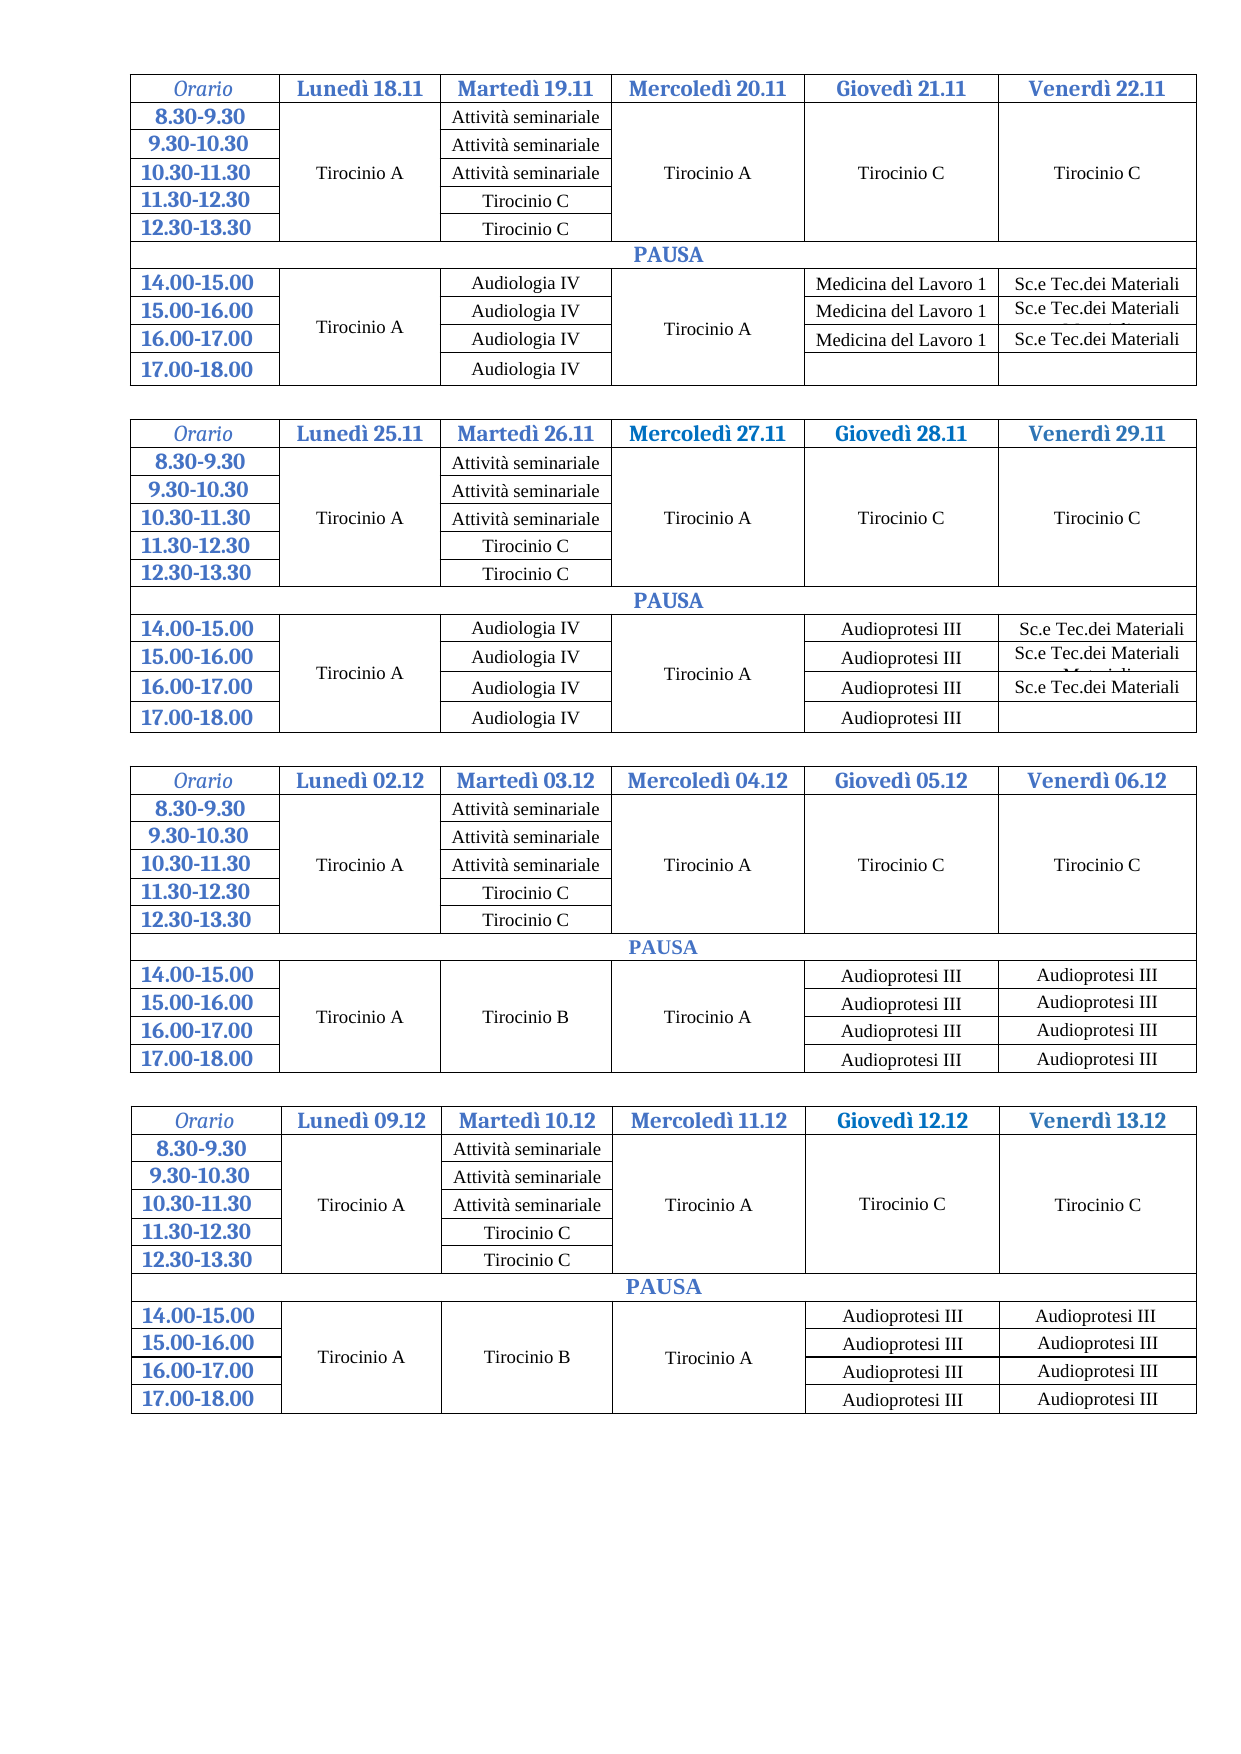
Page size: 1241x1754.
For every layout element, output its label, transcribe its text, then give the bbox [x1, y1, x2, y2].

table_header Giovedì 12.12 [806, 1107, 999, 1134]
table_cell 16.00-17.00 [131, 672, 279, 701]
table_cell 17.00-18.00 [131, 702, 279, 732]
table_header Venerdì 22.11 [999, 75, 1196, 102]
table_cell Tirocinio A [280, 269, 440, 385]
table_cell Tirocinio C [999, 448, 1196, 586]
table_header Giovedì 05.12 [805, 767, 998, 794]
table_cell Audioprotesi III [805, 961, 998, 988]
table_header Venerdì 06.12 [999, 767, 1196, 794]
table_cell 10.30-11.30 [131, 159, 279, 186]
table_cell Tirocinio A [280, 961, 440, 1072]
table_cell Tirocinio C [1000, 1135, 1196, 1272]
table_cell Tirocinio C [805, 795, 998, 932]
table_header Mercoledì 11.12 [613, 1107, 805, 1134]
table_cell 8.30-9.30 [131, 103, 279, 129]
table_cell 14.00-15.00 [132, 1302, 281, 1328]
table_cell Sc.e Tec.dei Materiali [999, 672, 1196, 701]
table_cell 8.30-9.30 [132, 1135, 281, 1161]
table_cell Audioprotesi III [1000, 1358, 1196, 1384]
table_cell 11.30-12.30 [131, 532, 279, 558]
table_cell Audioprotesi III [1000, 1302, 1196, 1328]
table_cell 9.30-10.30 [132, 1162, 281, 1189]
table_cell Tirocinio A [280, 795, 440, 932]
table_cell 11.30-12.30 [131, 879, 279, 905]
table_cell 10.30-11.30 [132, 1190, 281, 1217]
table_cell Tirocinio C [441, 187, 611, 213]
table_cell Tirocinio A [280, 615, 440, 732]
table_cell [999, 353, 1196, 385]
table_header Orario [132, 1107, 281, 1134]
table_header Lunedì 25.11 [280, 420, 440, 447]
table_cell Audioprotesi III [806, 1385, 999, 1412]
table_cell Tirocinio A [612, 615, 804, 732]
table_header Lunedì 02.12 [280, 767, 440, 794]
table_cell Attività seminariale [441, 448, 611, 475]
table_cell PAUSA PAUSA [131, 587, 1196, 613]
table_cell 9.30-10.30 [131, 476, 279, 503]
table_header Venerdì 29.11 [999, 420, 1196, 447]
table_cell 14.00-15.00 [131, 615, 279, 641]
table_cell Tirocinio B [441, 961, 611, 1072]
table_cell Audiologia IV [441, 702, 611, 732]
table_cell 9.30-10.30 [131, 130, 279, 158]
table_cell Tirocinio C [999, 795, 1196, 932]
table_cell Tirocinio A [613, 1302, 805, 1412]
table_cell Tirocinio C [441, 214, 611, 241]
table_cell Audioprotesi III [1000, 1329, 1196, 1356]
table_cell Attività seminariale [441, 130, 611, 158]
table_cell Tirocinio C [442, 1246, 612, 1272]
table_cell Audioprotesi III [806, 1358, 999, 1384]
table_cell Tirocinio C [999, 103, 1196, 241]
table_cell Sc.e Tec.dei Materiali [999, 615, 1196, 641]
table_header Lunedì 09.12 [282, 1107, 441, 1134]
table_cell Attività seminariale [441, 850, 611, 877]
table_header Lunedì 18.11 [280, 75, 440, 102]
table_cell Attività seminariale [442, 1135, 612, 1161]
table_cell 15.00-16.00 [131, 989, 279, 1016]
table_cell Sc.e Tec.dei Materiali Materiali [999, 297, 1196, 324]
table_cell Sc.e Tec.dei Materiali [999, 269, 1196, 296]
table_header Mercoledì 04.12 [612, 767, 804, 794]
table_cell Medicina del Lavoro 1 [805, 269, 998, 296]
table_cell Medicina del Lavoro 1 [805, 325, 998, 352]
table_cell Audioprotesi III [805, 642, 998, 671]
table_header Giovedì 28.11 [805, 420, 998, 447]
table_cell Audioprotesi III [805, 989, 998, 1016]
table_cell Tirocinio A [280, 448, 440, 586]
table_cell [999, 702, 1196, 732]
table_cell Audioprotesi III [806, 1329, 999, 1356]
table_cell Audioprotesi III [999, 1017, 1196, 1044]
table_cell Audioprotesi III [805, 672, 998, 701]
table_cell Tirocinio A [612, 448, 804, 586]
table_cell Audiologia IV [441, 353, 611, 385]
table_cell 15.00-16.00 [132, 1329, 281, 1356]
table_cell 8.30-9.30 [131, 795, 279, 821]
table_cell Audioprotesi III [805, 1045, 998, 1072]
table_cell Tirocinio C [806, 1135, 999, 1272]
table_cell Tirocinio C [805, 448, 998, 586]
table_cell Tirocinio A [282, 1302, 441, 1412]
table_cell Audiologia IV [441, 615, 611, 641]
table_cell Attività seminariale [442, 1162, 612, 1189]
table_header Martedì 03.12 [441, 767, 611, 794]
table_cell Tirocinio A [612, 269, 804, 385]
table_cell Audioprotesi III [805, 1017, 998, 1044]
table_cell Attività seminariale [441, 476, 611, 503]
table_cell Audioprotesi III [805, 615, 998, 641]
table_cell Tirocinio C [441, 560, 611, 586]
table_header Venerdì 13.12 [1000, 1107, 1196, 1134]
table_header Mercoledì 20.11 [612, 75, 804, 102]
table_cell 12.30-13.30 [132, 1246, 281, 1272]
table_cell Audiologia IV [441, 325, 611, 352]
table_header Orario [131, 420, 279, 447]
table_cell Tirocinio A [280, 103, 440, 241]
table_header Martedì 19.11 [441, 75, 611, 102]
table_cell Attività seminariale [442, 1190, 612, 1217]
table_cell Attività seminariale [441, 103, 611, 129]
table_cell Tirocinio C [441, 532, 611, 558]
table_header Orario [131, 767, 279, 794]
table_cell PAUSA [132, 1274, 1196, 1301]
table_header Orario [131, 75, 279, 102]
table_cell 14.00-15.00 [131, 961, 279, 988]
table_cell 17.00-18.00 [132, 1385, 281, 1412]
table_cell 9.30-10.30 [131, 822, 279, 849]
table_cell 12.30-13.30 [131, 906, 279, 932]
table_cell Audioprotesi III [999, 961, 1196, 988]
table_cell Attività seminariale [441, 159, 611, 186]
table_cell Tirocinio C [441, 879, 611, 905]
table_cell 11.30-12.30 [131, 187, 279, 213]
table_cell Attività seminariale [441, 822, 611, 849]
table_cell Attività seminariale [441, 795, 611, 821]
table_cell 17.00-18.00 [131, 1045, 279, 1072]
table_cell 10.30-11.30 [131, 850, 279, 877]
table_cell Attività seminariale [441, 504, 611, 531]
table_cell 15.00-16.00 [131, 297, 279, 324]
table_cell Audioprotesi III [1000, 1385, 1196, 1412]
table_header Giovedì 21.11 [805, 75, 998, 102]
table_cell 12.30-13.30 [131, 214, 279, 241]
table_cell [805, 353, 998, 385]
table_cell 14.00-15.00 [131, 269, 279, 296]
table_cell Audioprotesi III [999, 1045, 1196, 1072]
table_cell PAUSA PAUSA [131, 242, 1196, 268]
table_cell 10.30-11.30 [131, 504, 279, 531]
table_cell Audiologia IV [441, 297, 611, 324]
table_cell Tirocinio B [442, 1302, 612, 1412]
table_cell 12.30-13.30 [131, 560, 279, 586]
table_cell Audiologia IV [441, 642, 611, 671]
table_cell 8.30-9.30 [131, 448, 279, 475]
table_cell PAUSA [131, 934, 1196, 960]
table_cell Tirocinio C [441, 906, 611, 932]
table_header Martedì 10.12 [442, 1107, 612, 1134]
table_cell Audiologia IV [441, 269, 611, 296]
table_cell Sc.e Tec.dei Materiali Materiali [999, 642, 1196, 671]
table_cell Tirocinio A [612, 961, 804, 1072]
table_cell Audioprotesi III [806, 1302, 999, 1328]
table_cell Tirocinio A [613, 1135, 805, 1272]
table_cell 16.00-17.00 [132, 1358, 281, 1384]
table_cell 11.30-12.30 [132, 1219, 281, 1245]
table_cell Tirocinio A [282, 1135, 441, 1272]
table_cell Tirocinio A [612, 103, 804, 241]
table_cell Tirocinio A [612, 795, 804, 932]
table_cell Audioprotesi III [999, 989, 1196, 1016]
table_header Mercoledì 27.11 [612, 420, 804, 447]
table_cell 15.00-16.00 [131, 642, 279, 671]
table_cell Audiologia IV [441, 672, 611, 701]
table_cell 16.00-17.00 [131, 1017, 279, 1044]
table_cell 17.00-18.00 [131, 353, 279, 385]
table_cell Audioprotesi III [805, 702, 998, 732]
table_cell Tirocinio C [805, 103, 998, 241]
table_cell Tirocinio C [442, 1219, 612, 1245]
table_cell Sc.e Tec.dei Materiali [999, 325, 1196, 352]
table_cell Medicina del Lavoro 1 [805, 297, 998, 324]
table_header Martedì 26.11 11.12.12 [441, 420, 611, 447]
table_cell 16.00-17.00 [131, 325, 279, 352]
